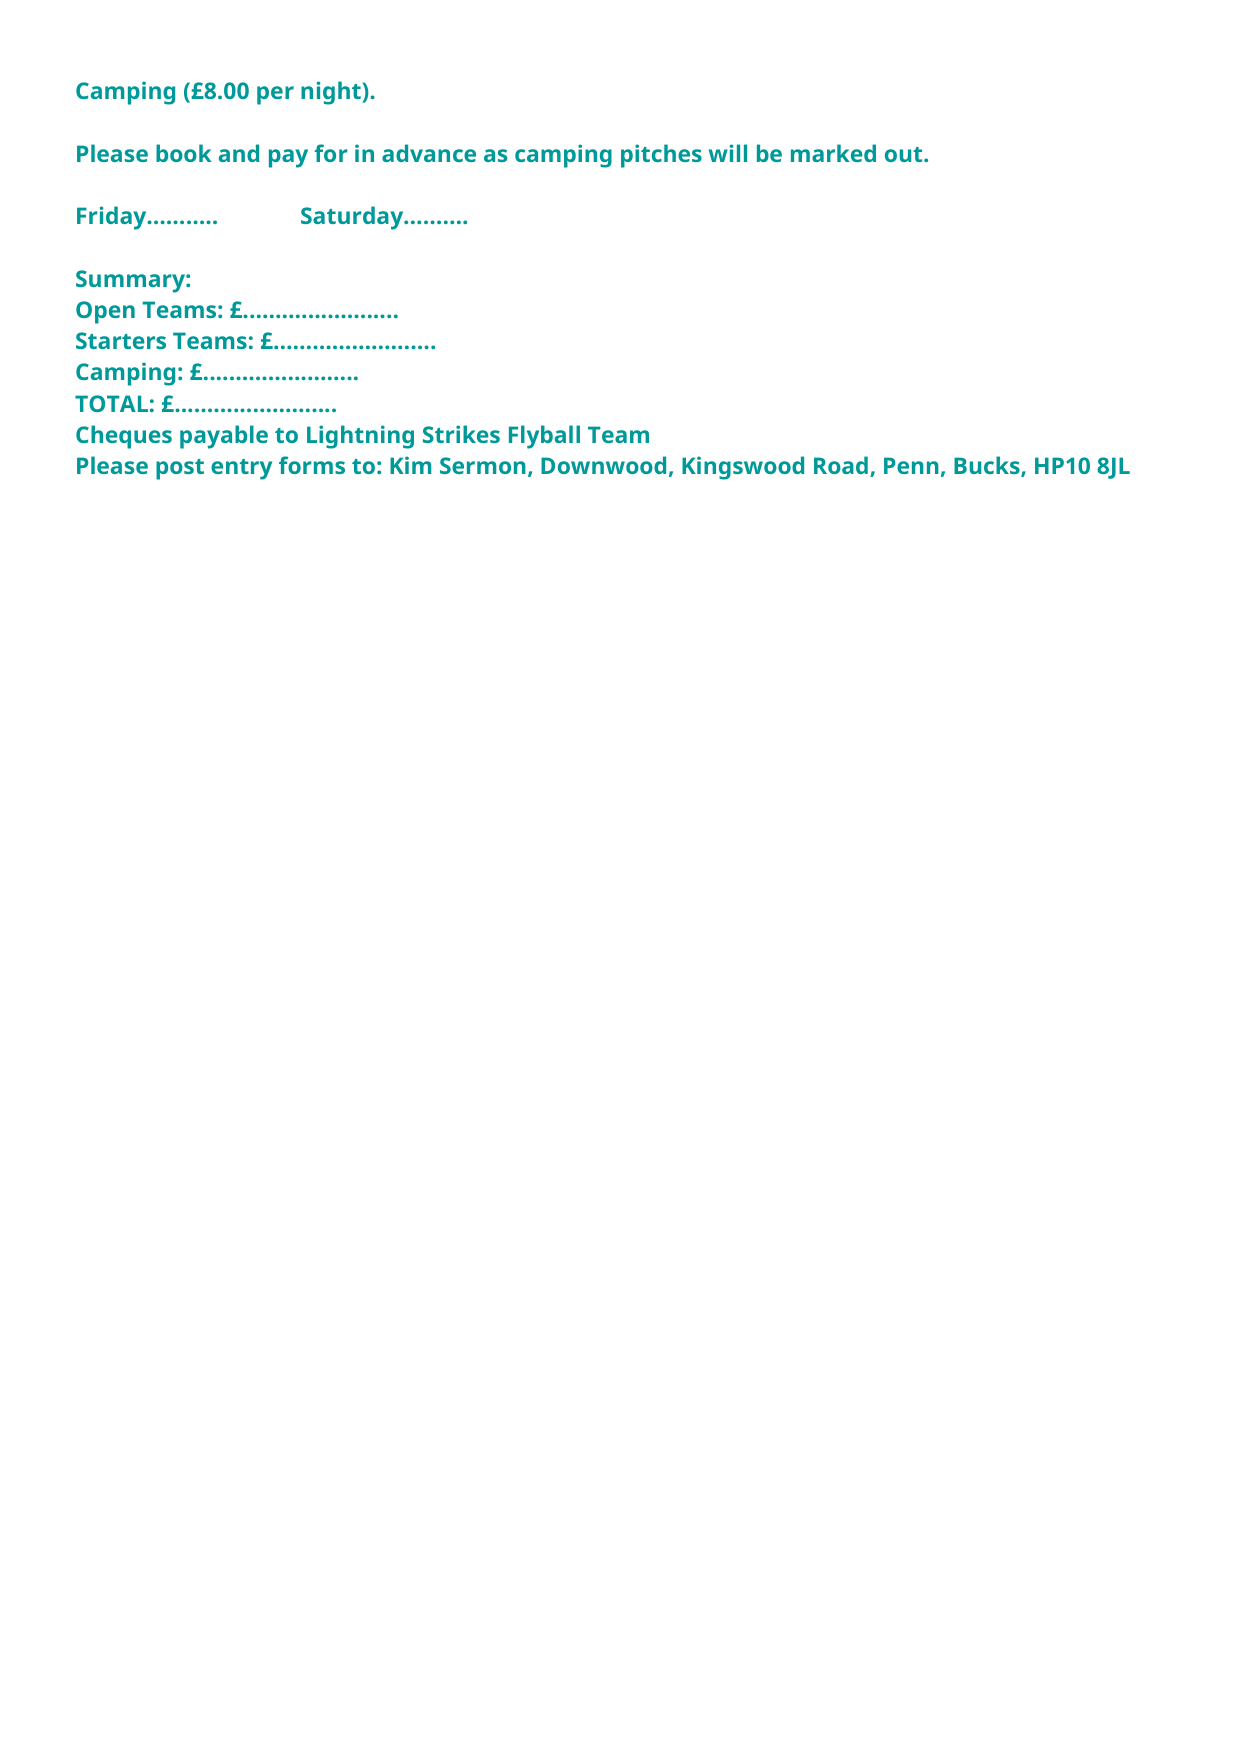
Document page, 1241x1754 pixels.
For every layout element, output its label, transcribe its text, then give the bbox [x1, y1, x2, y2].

text Please post entry forms to: Kim Sermon, Downwood, Kingswood Road, Penn, Bucks, HP10 8JL [75, 450, 1165, 481]
text Camping: £........................ [75, 356, 1165, 387]
text Camping (£8.00 per night). [75, 75, 1165, 106]
text Please book and pay for in advance as camping pitches will be marked out. [75, 137, 1165, 169]
text TOTAL: £......................... [75, 387, 1165, 419]
text Open Teams: £........................ [75, 294, 1165, 325]
text Summary: [75, 262, 1165, 294]
text Cheques payable to Lightning Strikes Flyball Team [75, 419, 1165, 450]
text Starters Teams: £……………………. [75, 325, 1165, 356]
text Friday……….. Saturday………. [75, 200, 1165, 231]
